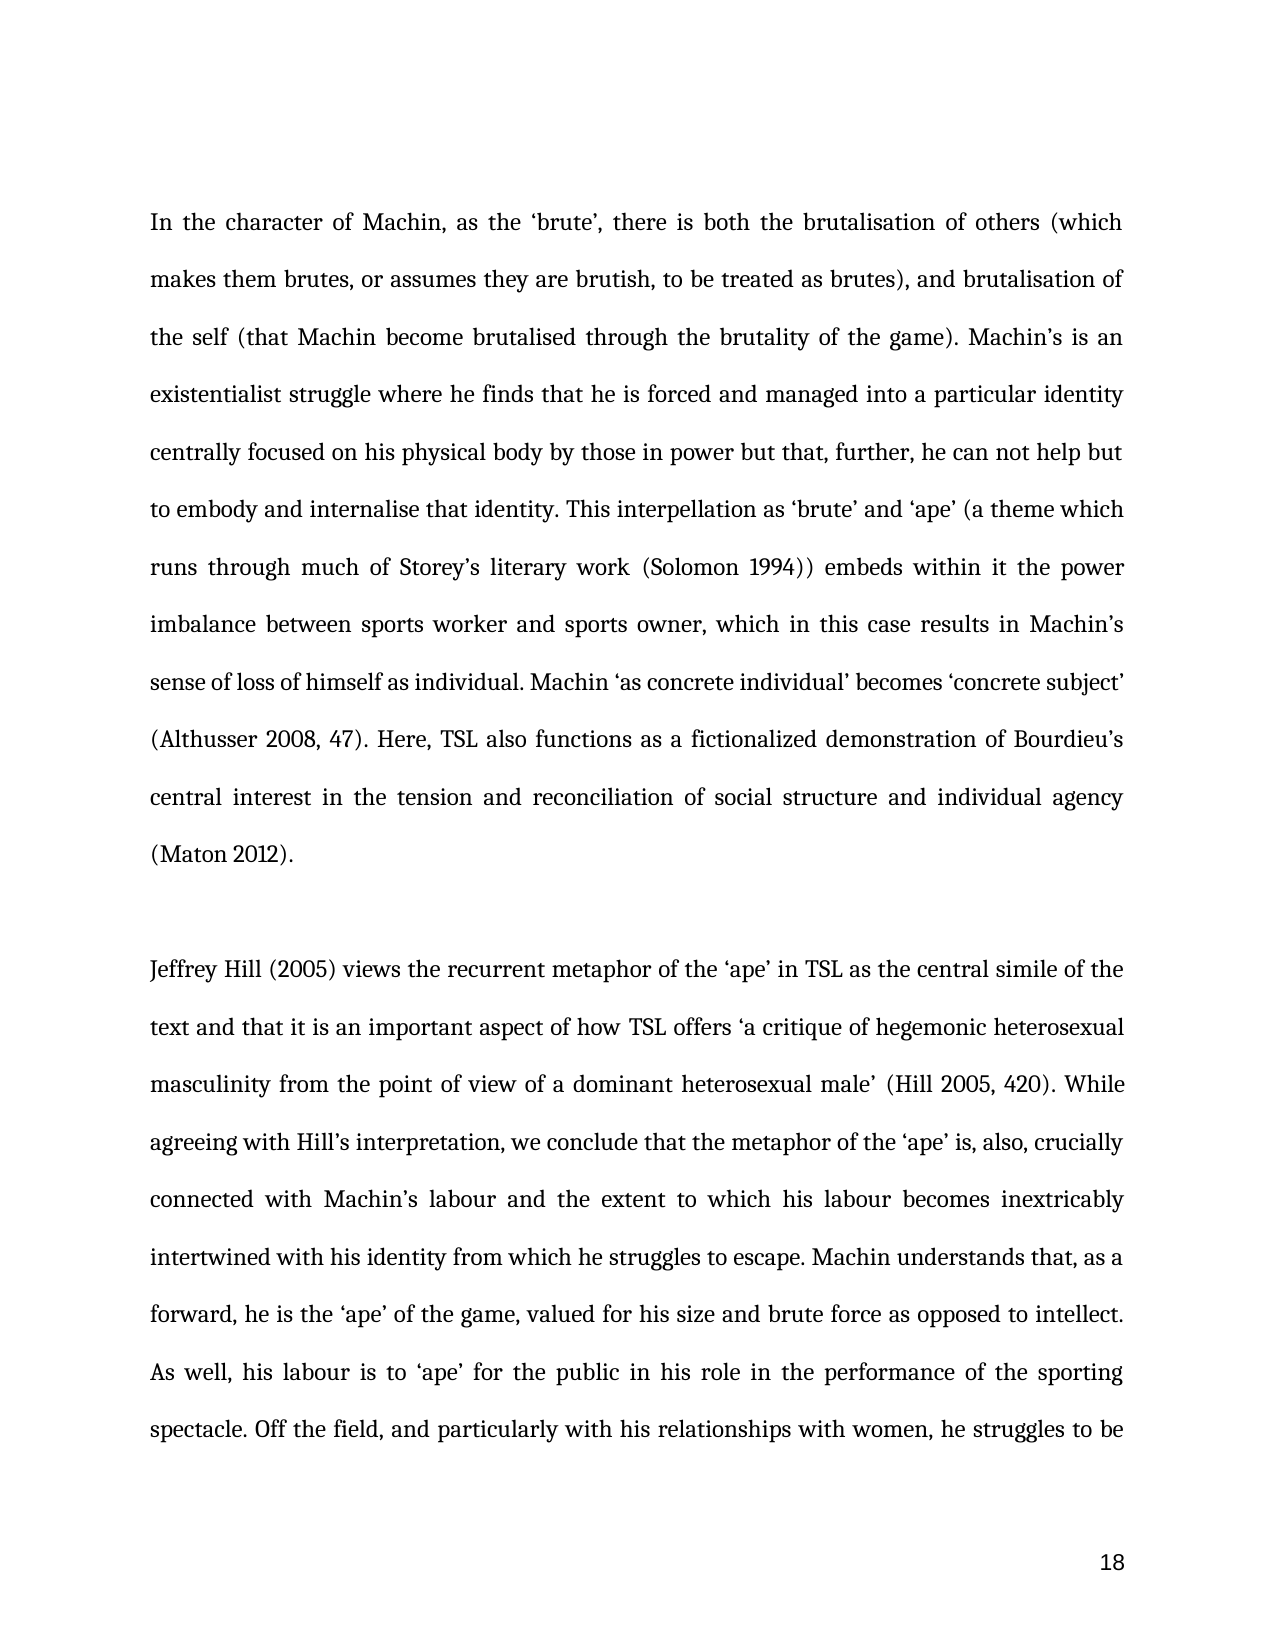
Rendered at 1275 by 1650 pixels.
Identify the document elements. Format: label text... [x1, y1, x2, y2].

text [150, 955, 1125, 1444]
text In the character of Machin, as the ‘brute’, there is both the brutalisation of others (which makes them brutes, or assumes they are brutish, to be treated as brutes), and brutalisation of the self (that Machin become brutalised through the brutality of the game). Machin’s is an existentialist struggle where he finds that he is forced and managed into a particular identity centrally focused on his physical body by those in power but that, further, he can not help but to embody and internalise that identity. This interpellation as ‘brute’ and ‘ape’ (a theme which runs through much of Storey’s literary work (Solomon 1994)) embeds within it the power imbalance between sports worker and sports owner, which in this case results in Machin’s sense of loss of himself as individual. Machin ‘as concrete individual’ becomes ‘concrete subject’ (Althusser 2008, 47). Here, TSL also functions as a fictionalized demonstration of Bourdieu’s central interest in the tension and reconciliation of social structure and individual agency (Maton 2012). [150, 207, 1125, 869]
